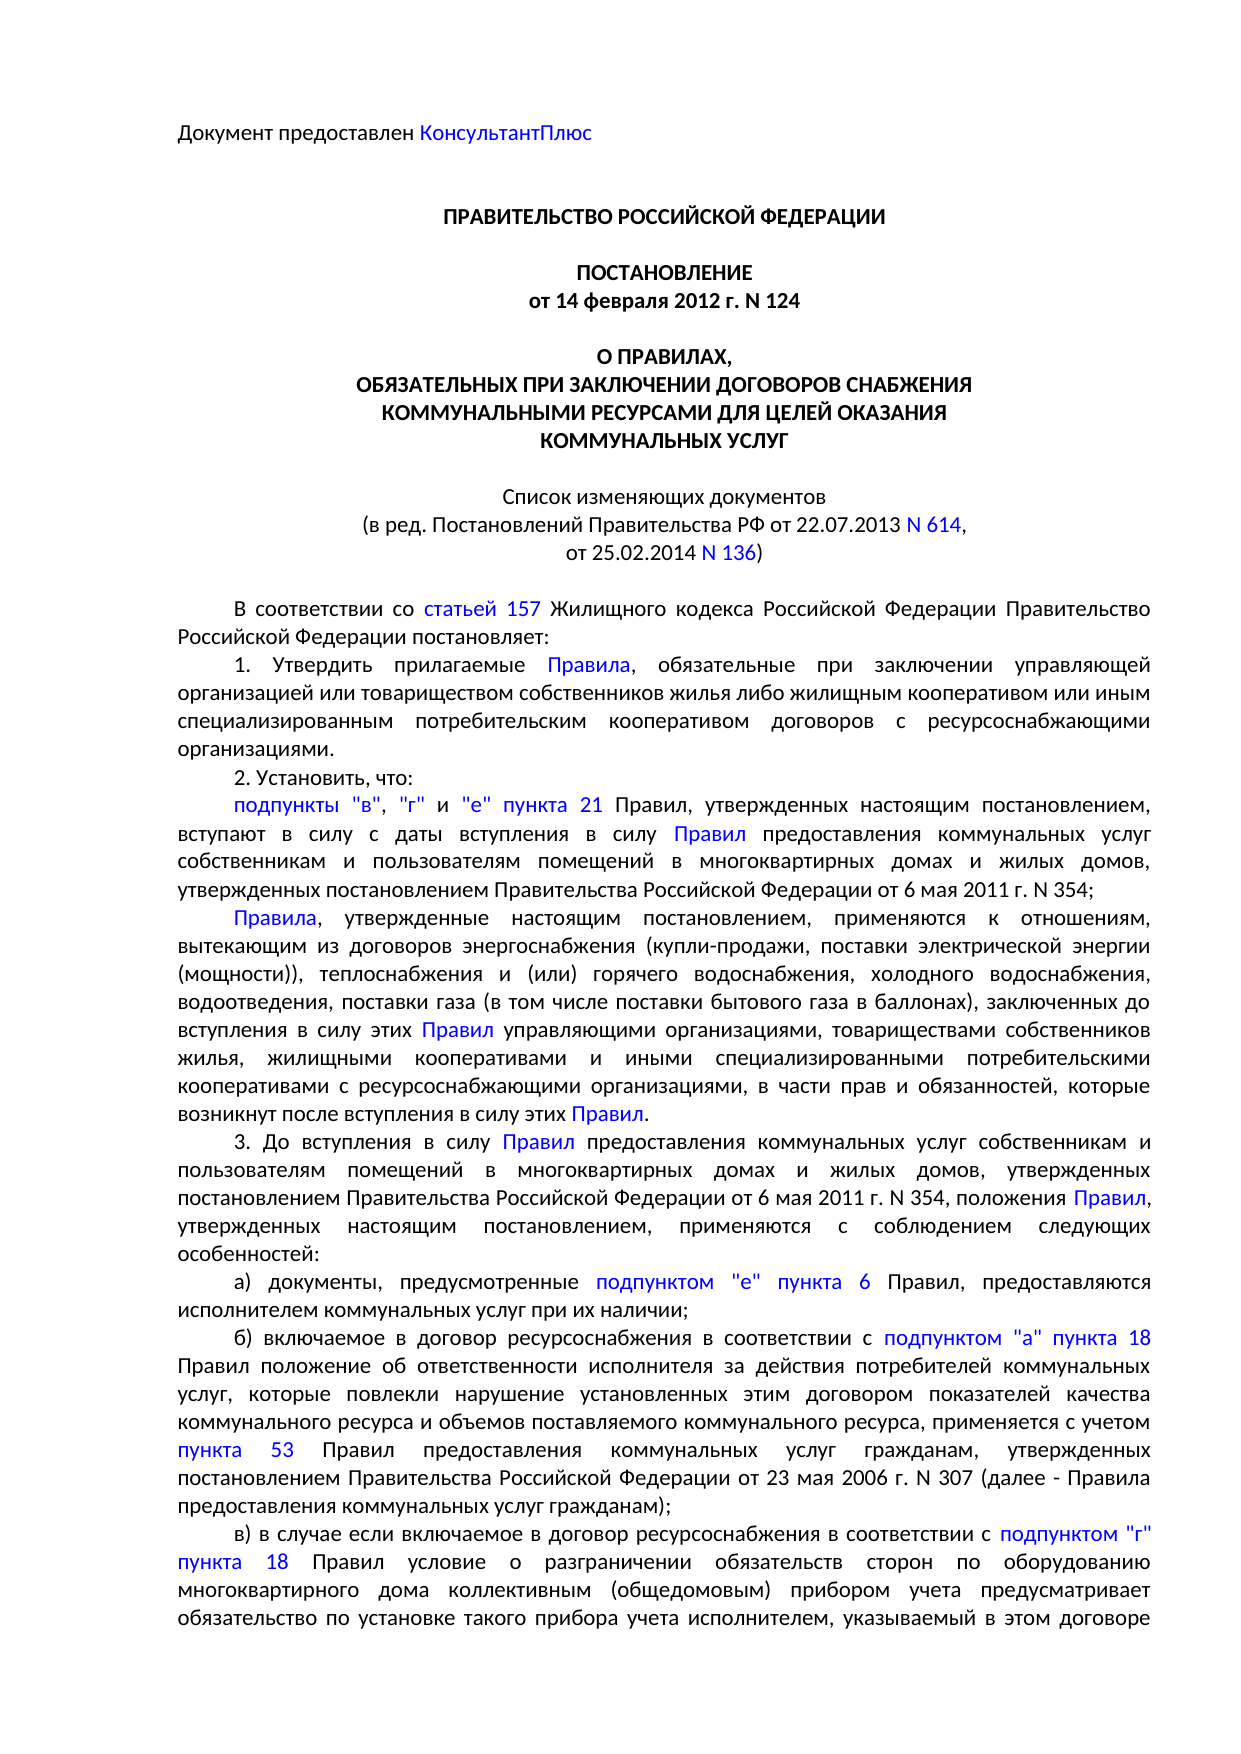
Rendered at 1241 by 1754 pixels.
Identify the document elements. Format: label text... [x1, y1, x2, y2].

text Список изменяющих документов [177, 482, 1152, 510]
text от 25.02.2014 N 136) [177, 538, 1152, 566]
text от 14 февраля 2012 г. N 124 [177, 286, 1152, 314]
text Правила, утвержденные настоящим постановлением, применяются к отношениям, вытекающим из договоров энергоснабжения (купли-продажи, поставки электрической энергии (мощности)), теплоснабжения и (или) горячего водоснабжения, холодного водоснабжения, водоотведения, поставки газа (в том числе поставки бытового газа в баллонах), заключенных до вступления в силу этих Правил управляющими организациями, товариществами собственников жилья, жилищными кооперативами и иными специализированными потребительскими кооперативами с ресурсоснабжающими организациями, в части прав и обязанностей, которые возникнут после вступления в силу этих Правил. [177, 903, 1152, 1127]
text подпункты "в", "г" и "е" пункта 21 Правил, утвержденных настоящим постановлением, вступают в силу с даты вступления в силу Правил предоставления коммунальных услуг собственникам и пользователям помещений в многоквартирных домах и жилых домов, утвержденных постановлением Правительства Российской Федерации от 6 мая 2011 г. N 354; [177, 791, 1152, 903]
text КОММУНАЛЬНЫМИ РЕСУРСАМИ ДЛЯ ЦЕЛЕЙ ОКАЗАНИЯ [177, 398, 1152, 426]
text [177, 1519, 1152, 1631]
text В соответствии со статьей 157 Жилищного кодекса Российской Федерации Правительство Российской Федерации постановляет: [177, 594, 1152, 651]
text ПРАВИТЕЛЬСТВО РОССИЙСКОЙ ФЕДЕРАЦИИ [177, 202, 1152, 230]
text ОБЯЗАТЕЛЬНЫХ ПРИ ЗАКЛЮЧЕНИИ ДОГОВОРОВ СНАБЖЕНИЯ [177, 370, 1152, 398]
text (в ред. Постановлений Правительства РФ от 22.07.2013 N 614, [177, 510, 1152, 538]
text 3. До вступления в силу Правил предоставления коммунальных услуг собственникам и пользователям помещений в многоквартирных домах и жилых домов, утвержденных постановлением Правительства Российской Федерации от 6 мая 2011 г. N 354, положения Правил, утвержденных настоящим постановлением, применяются с соблюдением следующих особенностей: [177, 1127, 1152, 1267]
text О ПРАВИЛАХ, [177, 342, 1152, 370]
text 1. Утвердить прилагаемые Правила, обязательные при заключении управляющей организацией или товариществом собственников жилья либо жилищным кооперативом или иным специализированным потребительским кооперативом договоров с ресурсоснабжающими организациями. [177, 651, 1152, 763]
text б) включаемое в договор ресурсоснабжения в соответствии с подпунктом "а" пункта 18 Правил положение об ответственности исполнителя за действия потребителей коммунальных услуг, которые повлекли нарушение установленных этим договором показателей качества коммунального ресурса и объемов поставляемого коммунального ресурса, применяется с учетом пункта 53 Правил предоставления коммунальных услуг гражданам, утвержденных постановлением Правительства Российской Федерации от 23 мая 2006 г. N 307 (далее - Правила предоставления коммунальных услуг гражданам); [177, 1323, 1152, 1519]
text Документ предоставлен КонсультантПлюс [177, 118, 1152, 174]
text а) документы, предусмотренные подпунктом "е" пункта 6 Правил, предоставляются исполнителем коммунальных услуг при их наличии; [177, 1267, 1152, 1323]
text 2. Установить, что: [177, 763, 1152, 791]
text ПОСТАНОВЛЕНИЕ [177, 258, 1152, 286]
text КОММУНАЛЬНЫХ УСЛУГ [177, 426, 1152, 454]
